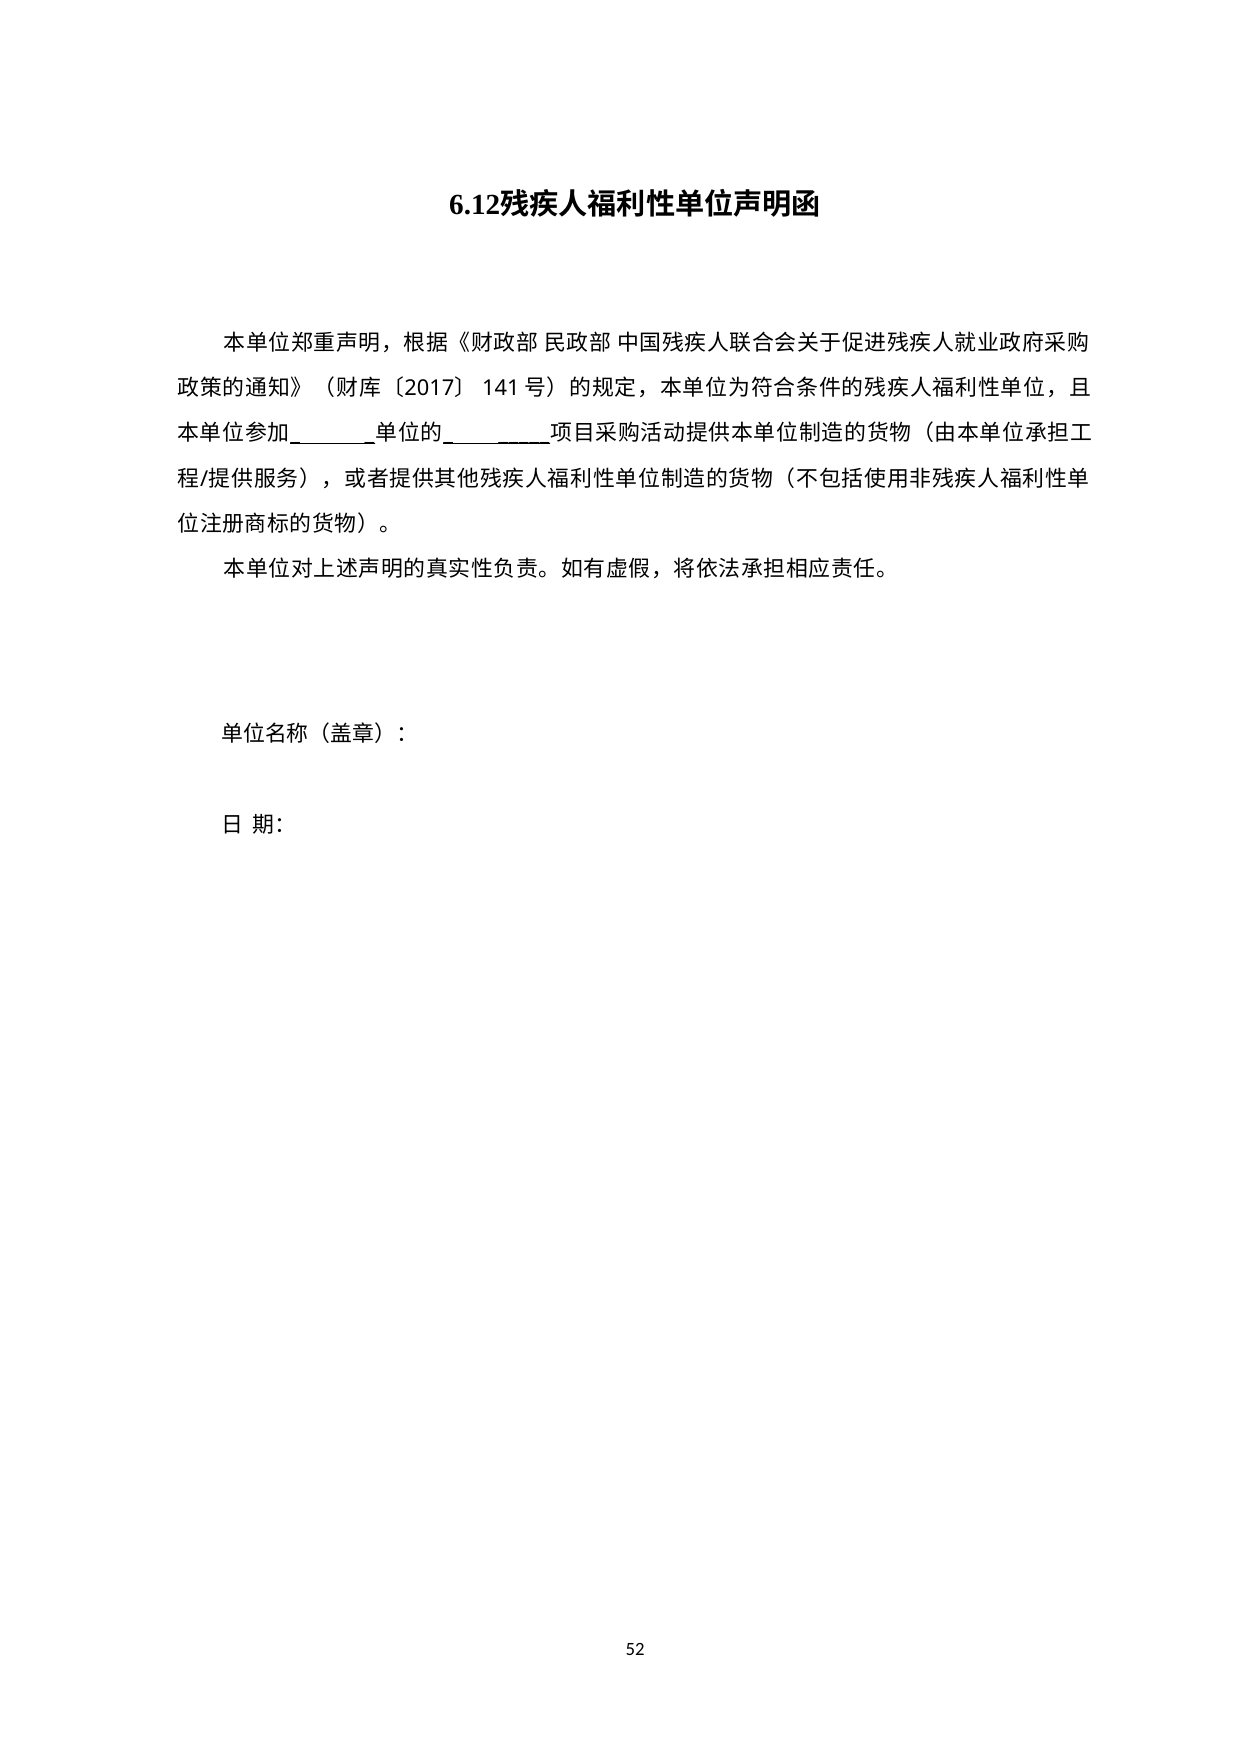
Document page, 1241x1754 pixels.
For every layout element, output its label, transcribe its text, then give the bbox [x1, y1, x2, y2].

text 本单位对上述声明的真实性负责。如有虚假，将依法承担相应责任。 [177, 544, 1092, 590]
text 本单位郑重声明，根据《财政部 民政部 中国残疾人联合会关于促进残疾人就业政府采购政策的通知》（财库〔2017〕 141号）的规定，本单位为符合条件的残疾人福利性单位，且本单位参加_ _单位的_ _____项目采购活动提供本单位制造的货物（由本单位承担工程/提供服务），或者提供其他残疾人福利性单位制造的货物（不包括使用非残疾人福利性单位注册商标的货物）。 [177, 318, 1092, 544]
text 单位名称（盖章）： [177, 709, 1092, 755]
subtitle 残疾人福利性单位声明函 [177, 179, 1092, 224]
text 日 期： [177, 800, 1092, 845]
